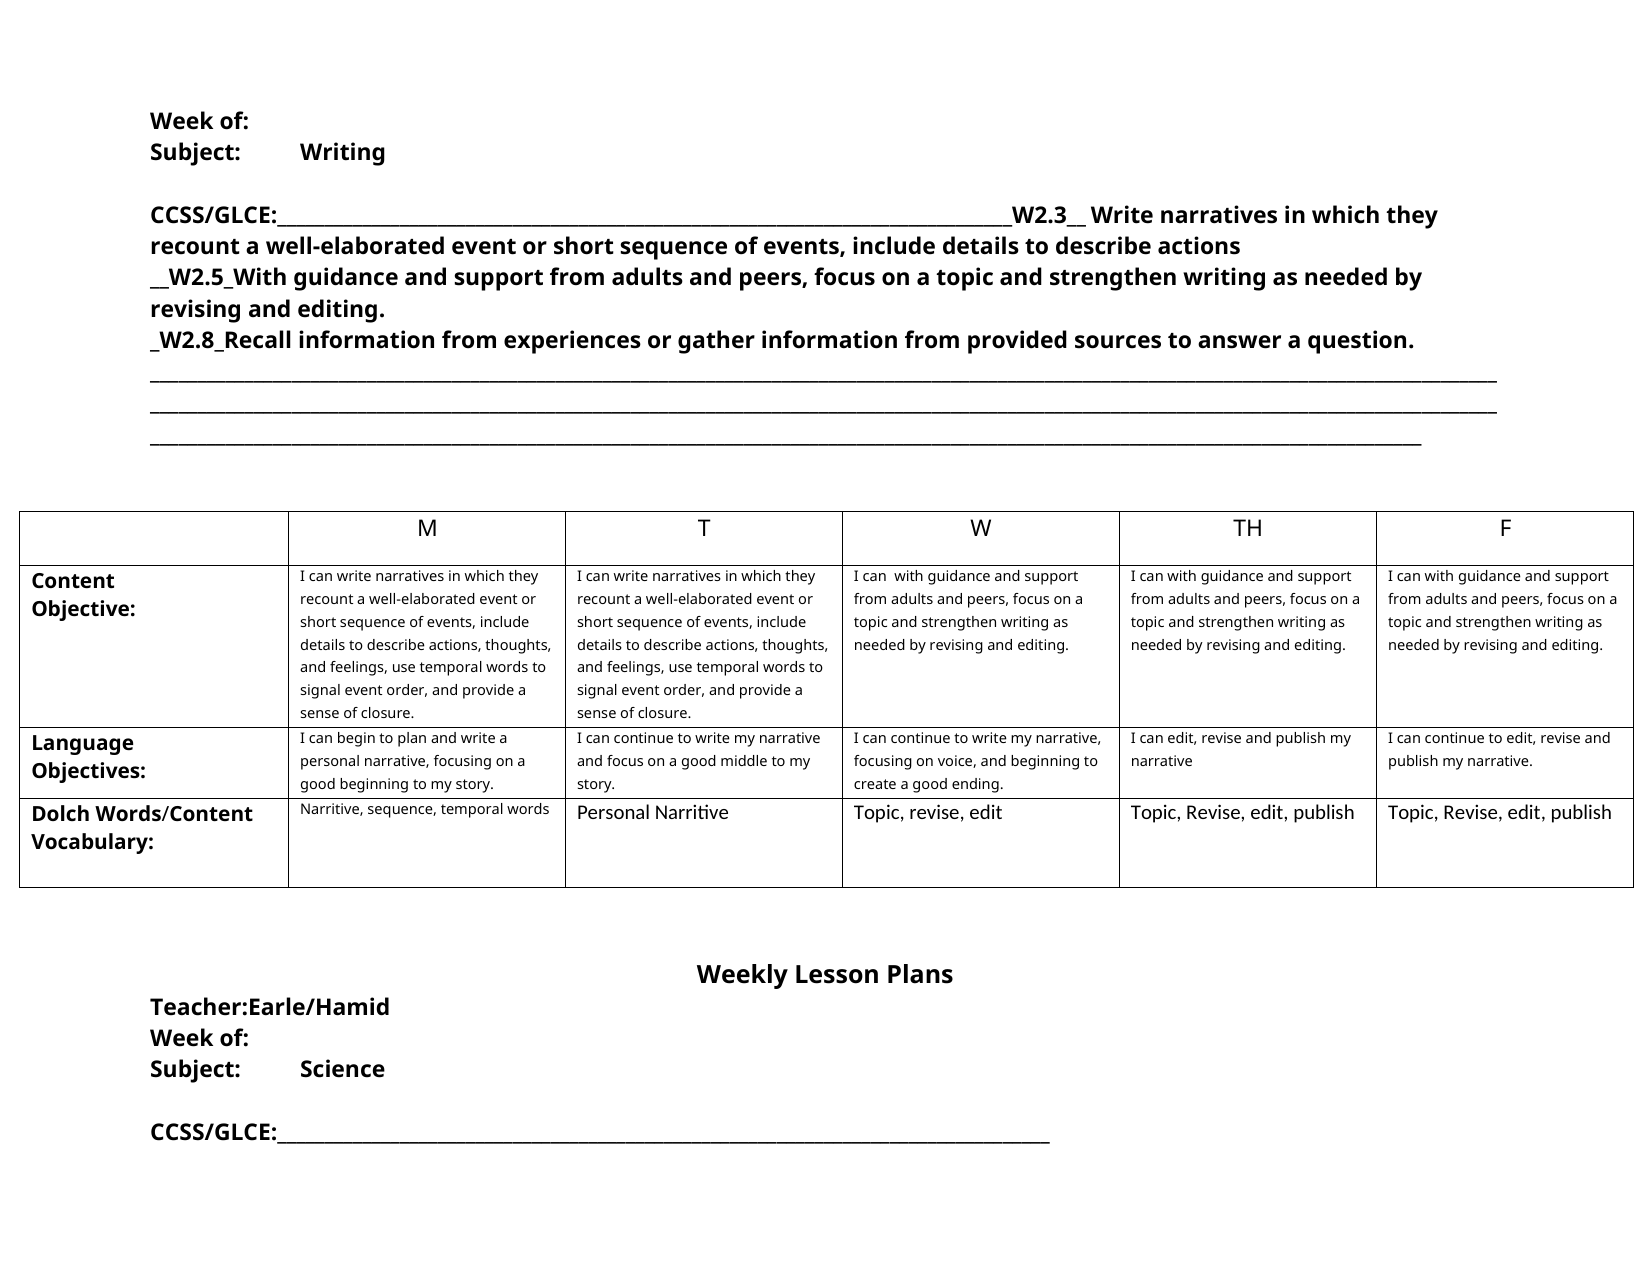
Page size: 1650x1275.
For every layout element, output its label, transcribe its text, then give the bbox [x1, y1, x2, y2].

table_cell Topic, revise, edit [843, 799, 1119, 887]
table_header T [566, 512, 842, 565]
table_cell I can with guidance and support from adults and peers, focus on a topic and strengthen writing as needed by revising and editing. [1120, 566, 1376, 727]
table_cell Dolch Words/Content Vocabulary: [20, 799, 288, 887]
table_cell I can edit, revise and publish my narrative [1120, 728, 1376, 798]
table_cell I can write narratives in which they recount a well-elaborated event or short sequence of events, include details to describe actions, thoughts, and feelings, use temporal words to signal event order, and provide a sense of closure. [289, 566, 565, 727]
text Week of: [150, 105, 1500, 136]
table_cell Topic, Revise, edit, publish [1120, 799, 1376, 887]
table_cell Content Objective: [20, 566, 288, 727]
text Subject: Science [150, 1053, 1500, 1084]
text _W2.8_Recall information from experiences or gather information from provided sources to answer a question. [150, 324, 1500, 355]
table_cell Language Objectives: [20, 728, 288, 798]
table_cell I can continue to write my narrative, focusing on voice, and beginning to create a good ending. [843, 728, 1119, 798]
text CCSS/GLCE:__________________________________________________________________________________ [150, 1116, 1500, 1147]
text Subject: Writing [150, 136, 1500, 167]
table_cell I can write narratives in which they recount a well-elaborated event or short sequence of events, include details to describe actions, thoughts, and feelings, use temporal words to signal event order, and provide a sense of closure. [566, 566, 842, 727]
text Weekly Lesson Plans [150, 957, 1500, 991]
table_cell I can begin to plan and write a personal narrative, focusing on a good beginning to my story. [289, 728, 565, 798]
table_header M [289, 512, 565, 565]
table_cell I can continue to edit, revise and publish my narrative. [1377, 728, 1633, 798]
table_cell Topic, Revise, edit, publish [1377, 799, 1633, 887]
table_header W [843, 512, 1119, 565]
table_header F [1377, 512, 1633, 565]
table_cell I can with guidance and support from adults and peers, focus on a topic and strengthen writing as needed by revising and editing. [1377, 566, 1633, 727]
text _____________________________________________________________________________________________________________________________________________________________________________________________________________________________________________________________________________________________________________________________________________________________________________________________________________________________________ [150, 355, 1500, 449]
table_cell I can continue to write my narrative and focus on a good middle to my story. [566, 728, 842, 798]
text Week of: [150, 1022, 1500, 1053]
text Teacher:Earle/Hamid [150, 991, 1500, 1022]
table_cell Personal Narritive [566, 799, 842, 887]
text CCSS/GLCE:______________________________________________________________________________W2.3__ Write narratives in which they recount a well-elaborated event or short sequence of events, include details to describe actions [150, 199, 1500, 261]
table_header [20, 512, 288, 565]
table_cell Narritive, sequence, temporal words [289, 799, 565, 887]
table_cell I can with guidance and support from adults and peers, focus on a topic and strengthen writing as needed by revising and editing. [843, 566, 1119, 727]
table_header TH [1120, 512, 1376, 565]
text __W2.5_With guidance and support from adults and peers, focus on a topic and strengthen writing as needed by revising and editing. [150, 261, 1500, 324]
